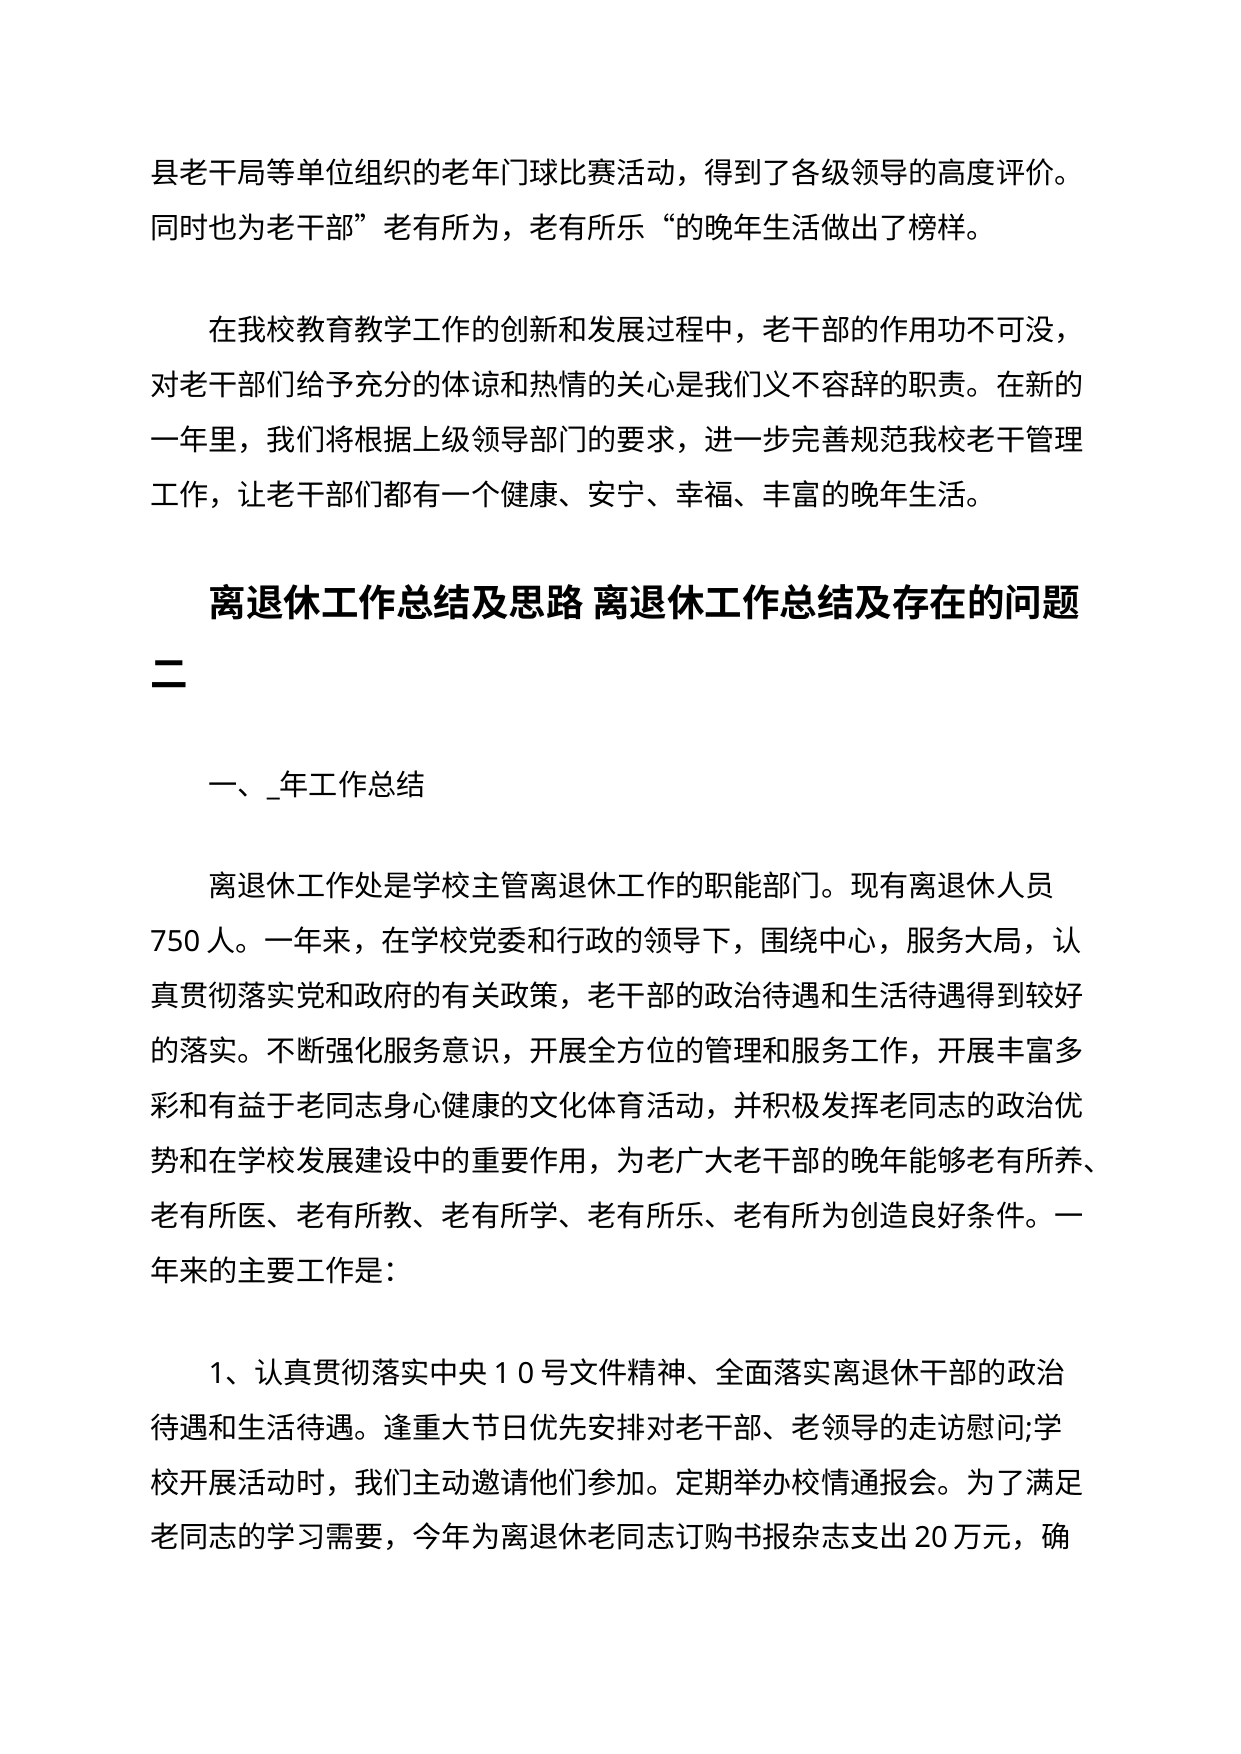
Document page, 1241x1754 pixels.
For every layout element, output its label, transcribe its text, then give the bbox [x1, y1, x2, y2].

text 离退休工作处是学校主管离退休工作的职能部门。现有离退休人员750人。一年来，在学校党委和行政的领导下，围绕中心，服务大局，认真贯彻落实党和政府的有关政策，老干部的政治待遇和生活待遇得到较好的落实。不断强化服务意识，开展全方位的管理和服务工作，开展丰富多彩和有益于老同志身心健康的文化体育活动，并积极发挥老同志的政治优势和在学校发展建设中的重要作用，为老广大老干部的晚年能够老有所养、老有所医、老有所教、老有所学、老有所乐、老有所为创造良好条件。一年来的主要工作是： [150, 863, 1090, 1290]
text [150, 150, 1090, 247]
text 在我校教育教学工作的创新和发展过程中，老干部的作用功不可没，对老干部们给予充分的体谅和热情的关心是我们义不容辞的职责。在新的一年里，我们将根据上级领导部门的要求，进一步完善规范我校老干管理工作，让老干部们都有一个健康、安宁、幸福、丰富的晚年生活。 [150, 307, 1090, 514]
text 一、_年工作总结 [150, 761, 1090, 803]
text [150, 1349, 1090, 1556]
text 离退休工作总结及思路 离退休工作总结及存在的问题二 [150, 573, 1090, 698]
